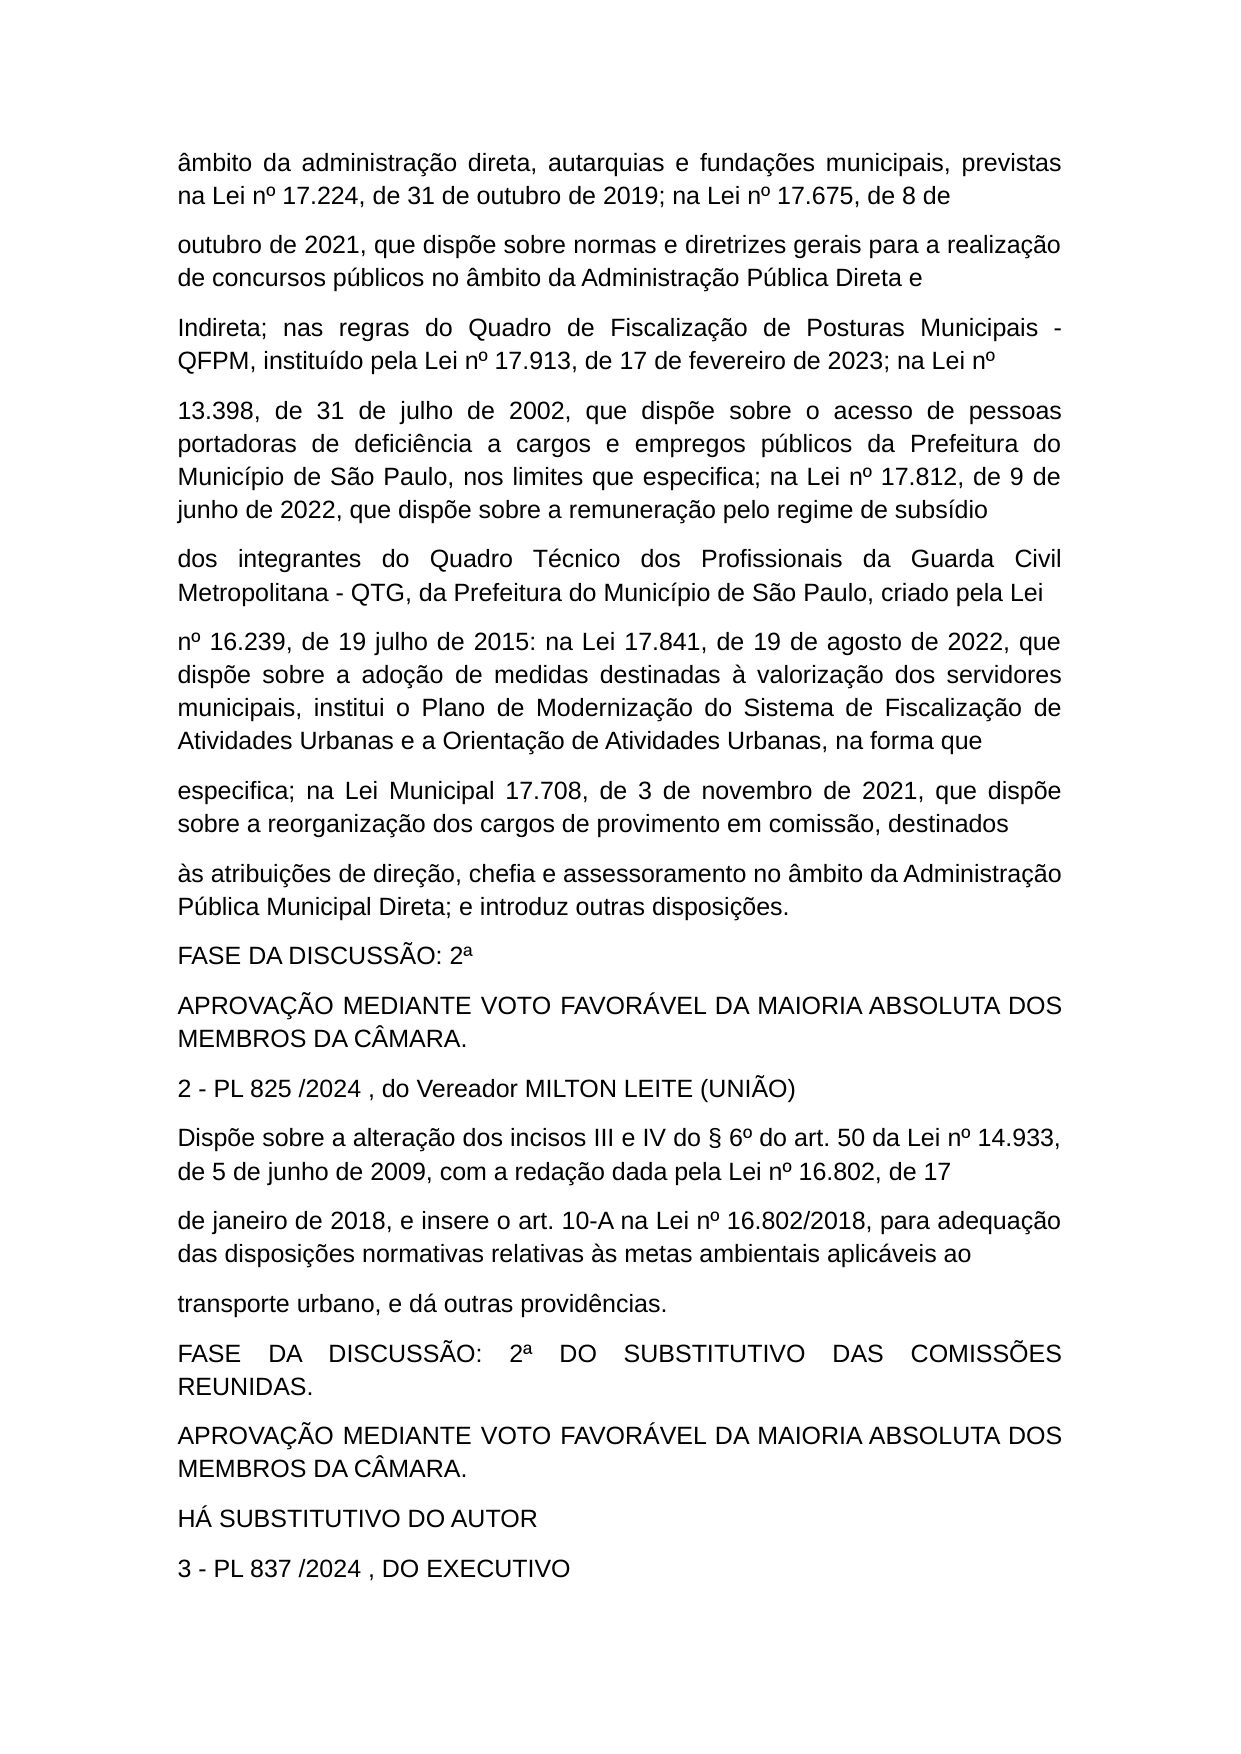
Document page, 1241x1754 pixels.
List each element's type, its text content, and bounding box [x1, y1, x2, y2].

text Indireta; nas regras do Quadro de Fiscalização de Posturas Municipais - QFPM, instituído pela Lei nº 17.913, de 17 de fevereiro de 2023; na Lei nº [177, 313, 1063, 375]
text APROVAÇÃO MEDIANTE VOTO FAVORÁVEL DA MAIORIA ABSOLUTA DOS MEMBROS DA CÂMARA. [177, 991, 1063, 1053]
text de janeiro de 2018, e insere o art. 10-A na Lei nº 16.802/2018, para adequação das disposições normativas relativas às metas ambientais aplicáveis ao [177, 1206, 1063, 1268]
text 13.398, de 31 de julho de 2002, que dispõe sobre o acesso de pessoas portadoras de deficiência a cargos e empregos públicos da Prefeitura do Município de São Paulo, nos limites que especifica; na Lei nº 17.812, de 9 de junho de 2022, que dispõe sobre a remuneração pelo regime de subsídio [177, 396, 1063, 523]
text dos integrantes do Quadro Técnico dos Profissionais da Guarda Civil Metropolitana - QTG, da Prefeitura do Município de São Paulo, criado pela Lei [177, 544, 1063, 606]
text HÁ SUBSTITUTIVO DO AUTOR [177, 1504, 1063, 1533]
text transporte urbano, e dá outras providências. [177, 1289, 1063, 1318]
text Dispõe sobre a alteração dos incisos III e IV do § 6º do art. 50 da Lei nº 14.933, de 5 de junho de 2009, com a redação dada pela Lei nº 16.802, de 17 [177, 1123, 1063, 1185]
text 2 - PL 825 /2024 , do Vereador MILTON LEITE (UNIÃO) [177, 1074, 1063, 1102]
text especifica; na Lei Municipal 17.708, de 3 de novembro de 2021, que dispõe sobre a reorganização dos cargos de provimento em comissão, destinados [177, 776, 1063, 838]
text APROVAÇÃO MEDIANTE VOTO FAVORÁVEL DA MAIORIA ABSOLUTA DOS MEMBROS DA CÂMARA. [177, 1421, 1063, 1483]
text âmbito da administração direta, autarquias e fundações municipais, previstas na Lei nº 17.224, de 31 de outubro de 2019; na Lei nº 17.675, de 8 de [177, 148, 1063, 209]
text 3 - PL 837 /2024 , DO EXECUTIVO [177, 1554, 1063, 1582]
text outubro de 2021, que dispõe sobre normas e diretrizes gerais para a realização de concursos públicos no âmbito da Administração Pública Direta e [177, 230, 1063, 292]
text nº 16.239, de 19 julho de 2015: na Lei 17.841, de 19 de agosto de 2022, que dispõe sobre a adoção de medidas destinadas à valorização dos servidores municipais, institui o Plano de Modernização do Sistema de Fiscalização de Atividades Urbanas e a Orientação de Atividades Urbanas, na forma que [177, 627, 1063, 755]
text FASE DA DISCUSSÃO: 2ª DO SUBSTITUTIVO DAS COMISSÕES REUNIDAS. [177, 1338, 1063, 1400]
text FASE DA DISCUSSÃO: 2ª [177, 941, 1063, 970]
text às atribuições de direção, chefia e assessoramento no âmbito da Administração Pública Municipal Direta; e introduz outras disposições. [177, 859, 1063, 920]
